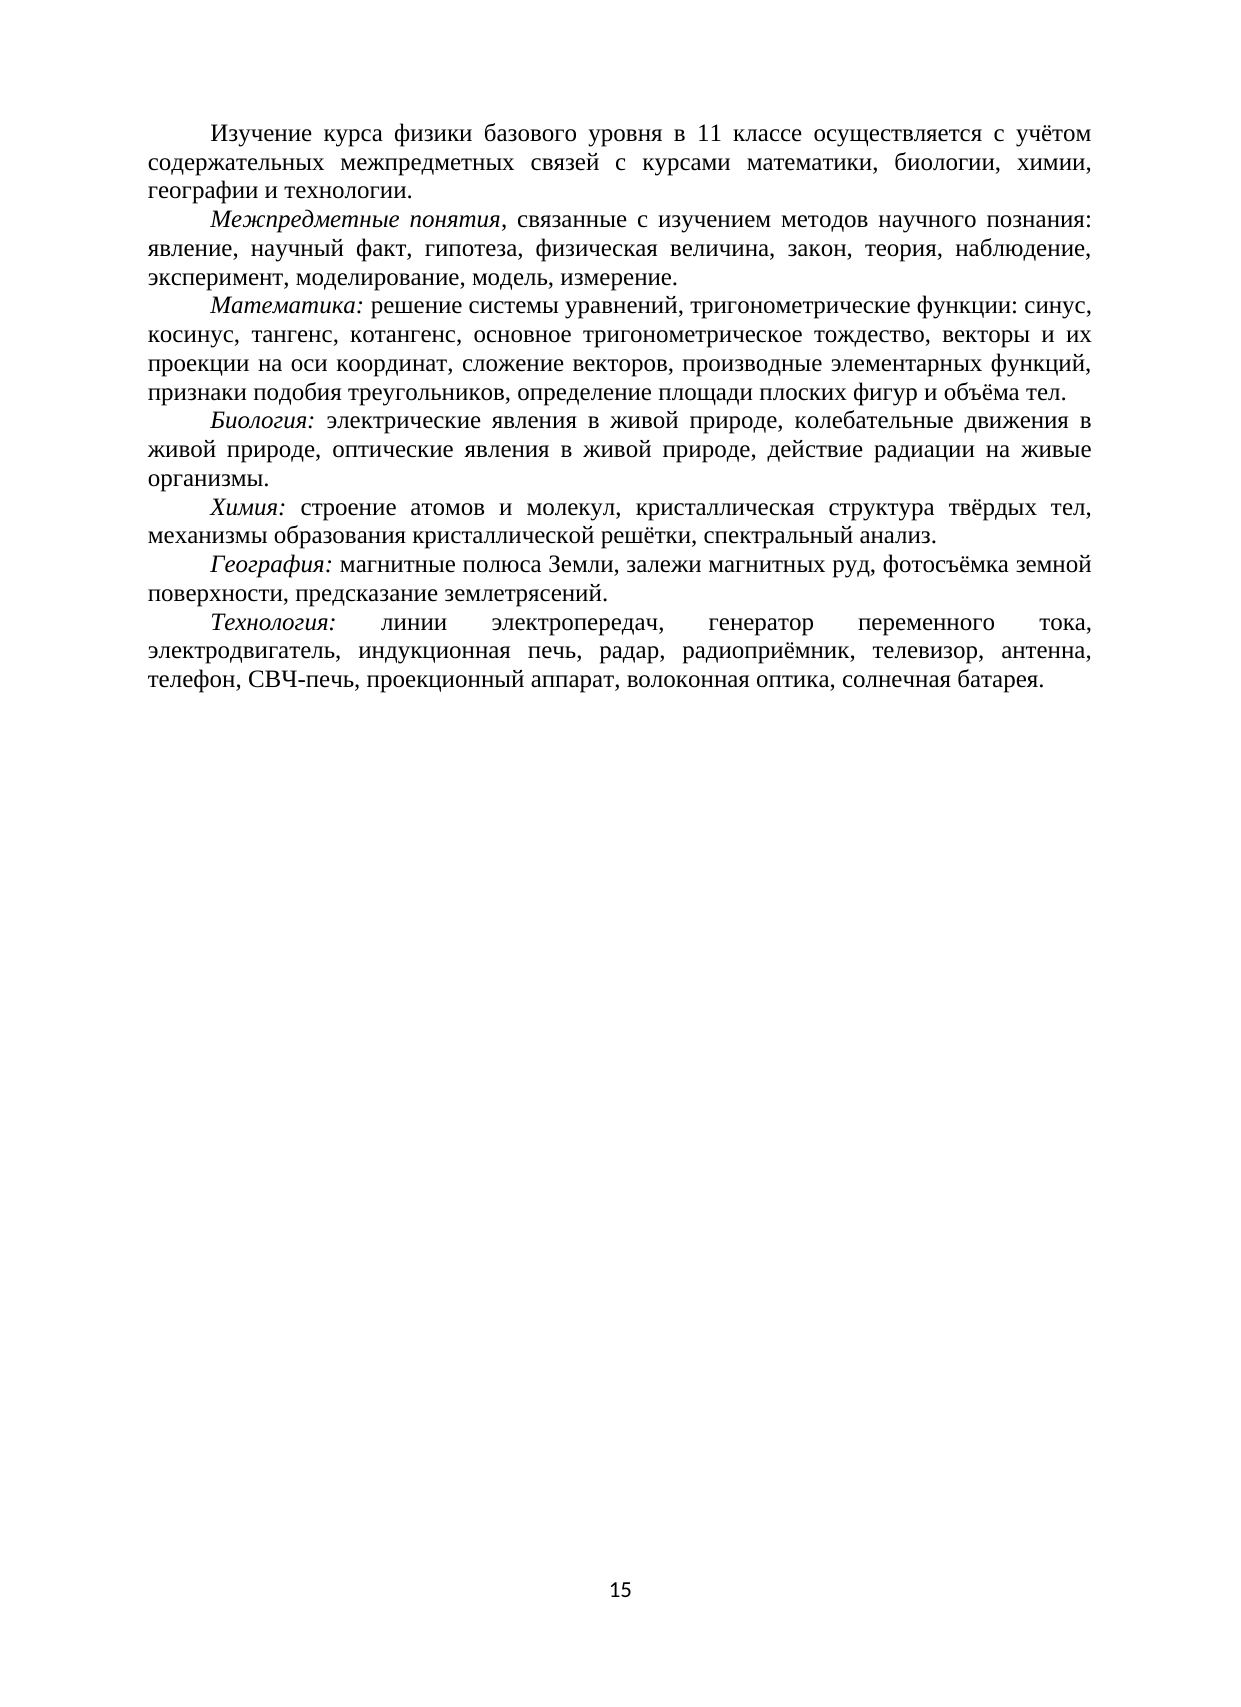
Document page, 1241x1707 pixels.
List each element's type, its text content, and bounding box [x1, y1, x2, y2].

text Межпредметные понятия, связанные с изучением методов научного познания: явление, научный факт, гипотеза, физическая величина, закон, теория, наблюдение, эксперимент, моделирование, модель, измерение. [148, 204, 1092, 291]
text Химия: строение атомов и молекул, кристаллическая структура твёрдых тел, механизмы образования кристаллической решётки, спектральный анализ. [148, 492, 1092, 549]
text География: магнитные полюса Земли, залежи магнитных руд, фотосъёмка земной поверхности, предсказание землетрясений. [148, 549, 1092, 607]
text Технология: линии электропередач, генератор переменного тока, электродвигатель, индукционная печь, радар, радиоприёмник, телевизор, антенна, телефон, СВЧ-печь, проекционный аппарат, волоконная оптика, солнечная батарея. [148, 607, 1092, 693]
text Изучение курса физики базового уровня в 11 классе осуществляется с учётом содержательных межпредметных связей с курсами математики, биологии, химии, географии и технологии. [148, 118, 1092, 204]
text Математика: решение системы уравнений, тригонометрические функции: синус, косинус, тангенс, котангенс, основное тригонометрическое тождество, векторы и их проекции на оси координат, сложение векторов, производные элементарных функций, признаки подобия треугольников, определение площади плоских фигур и объёма тел. [148, 291, 1092, 406]
text Биология: электрические явления в живой природе, колебательные движения в живой природе, оптические явления в живой природе, действие радиации на живые организмы. [148, 406, 1092, 492]
